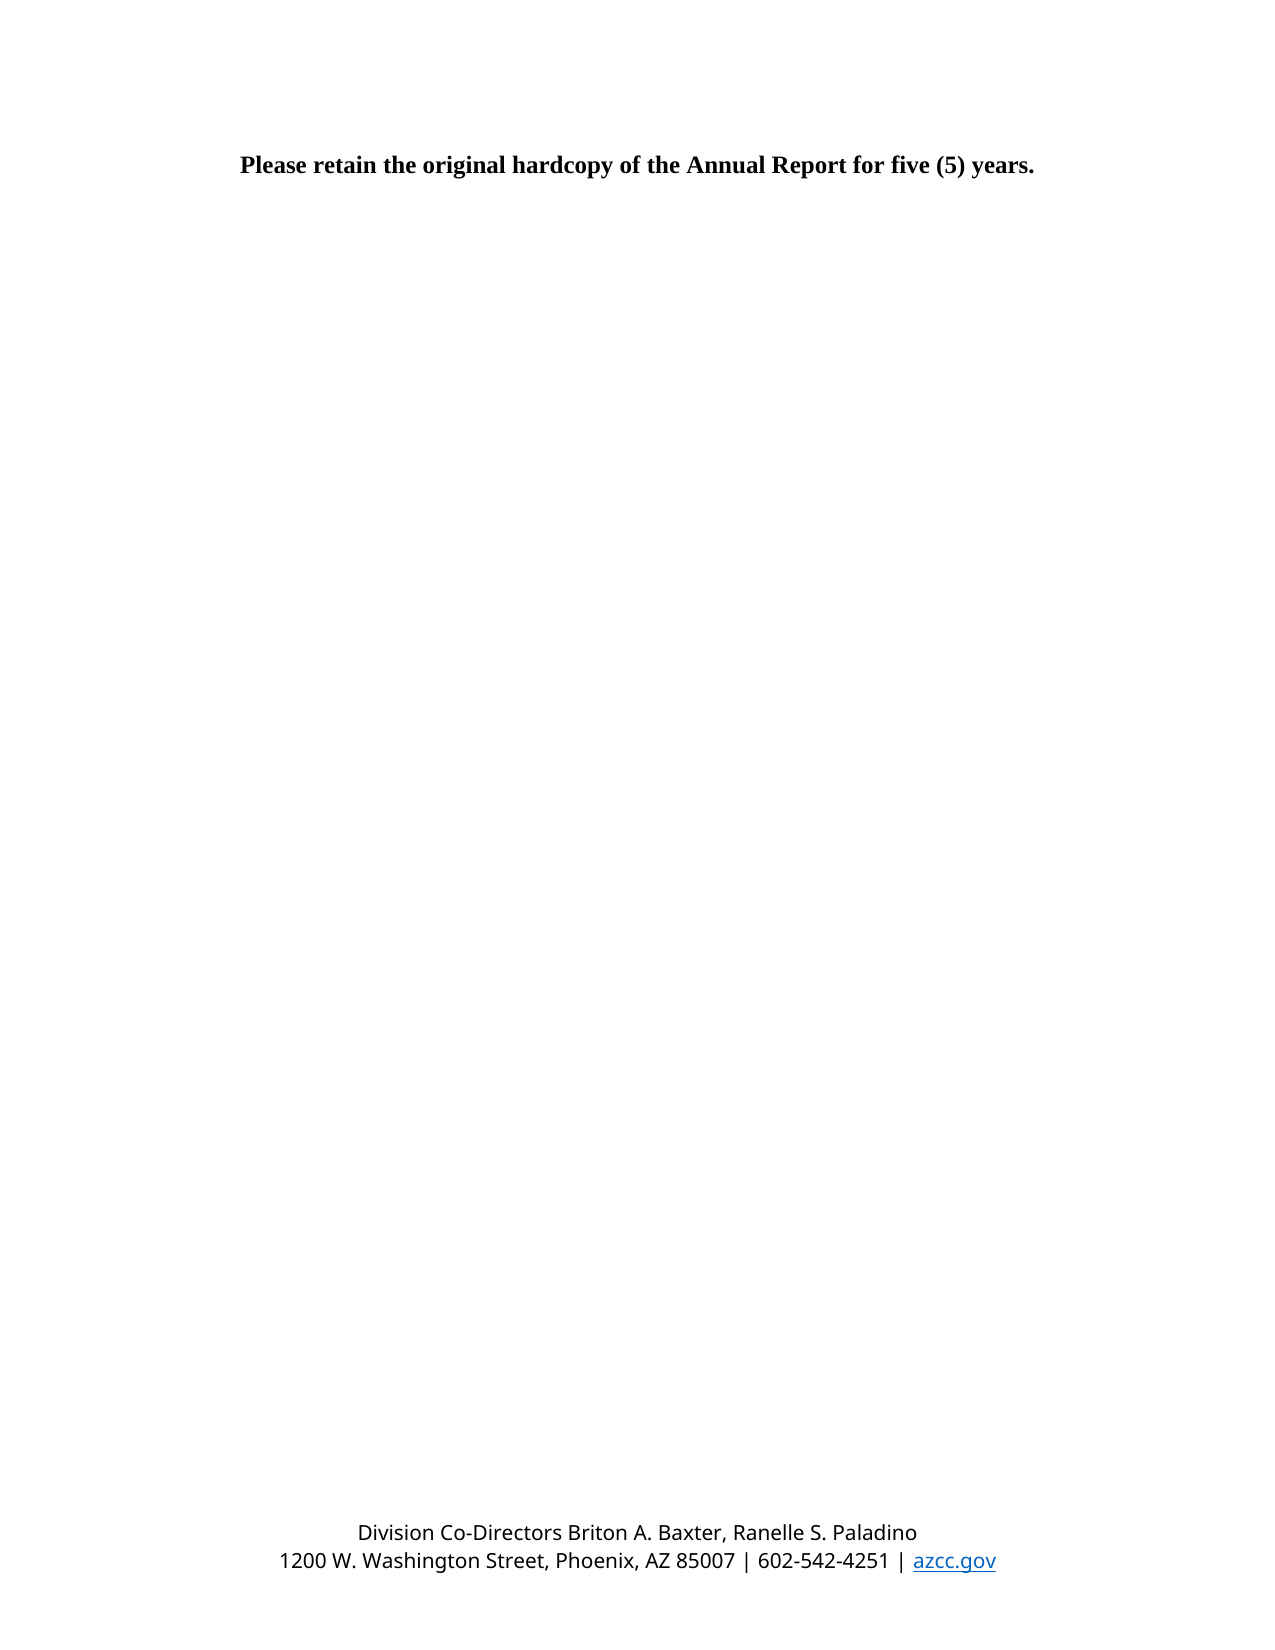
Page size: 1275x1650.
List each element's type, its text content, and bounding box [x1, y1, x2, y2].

title Please retain the original hardcopy of the Annual Report for five (5) years. [150, 150, 1125, 179]
